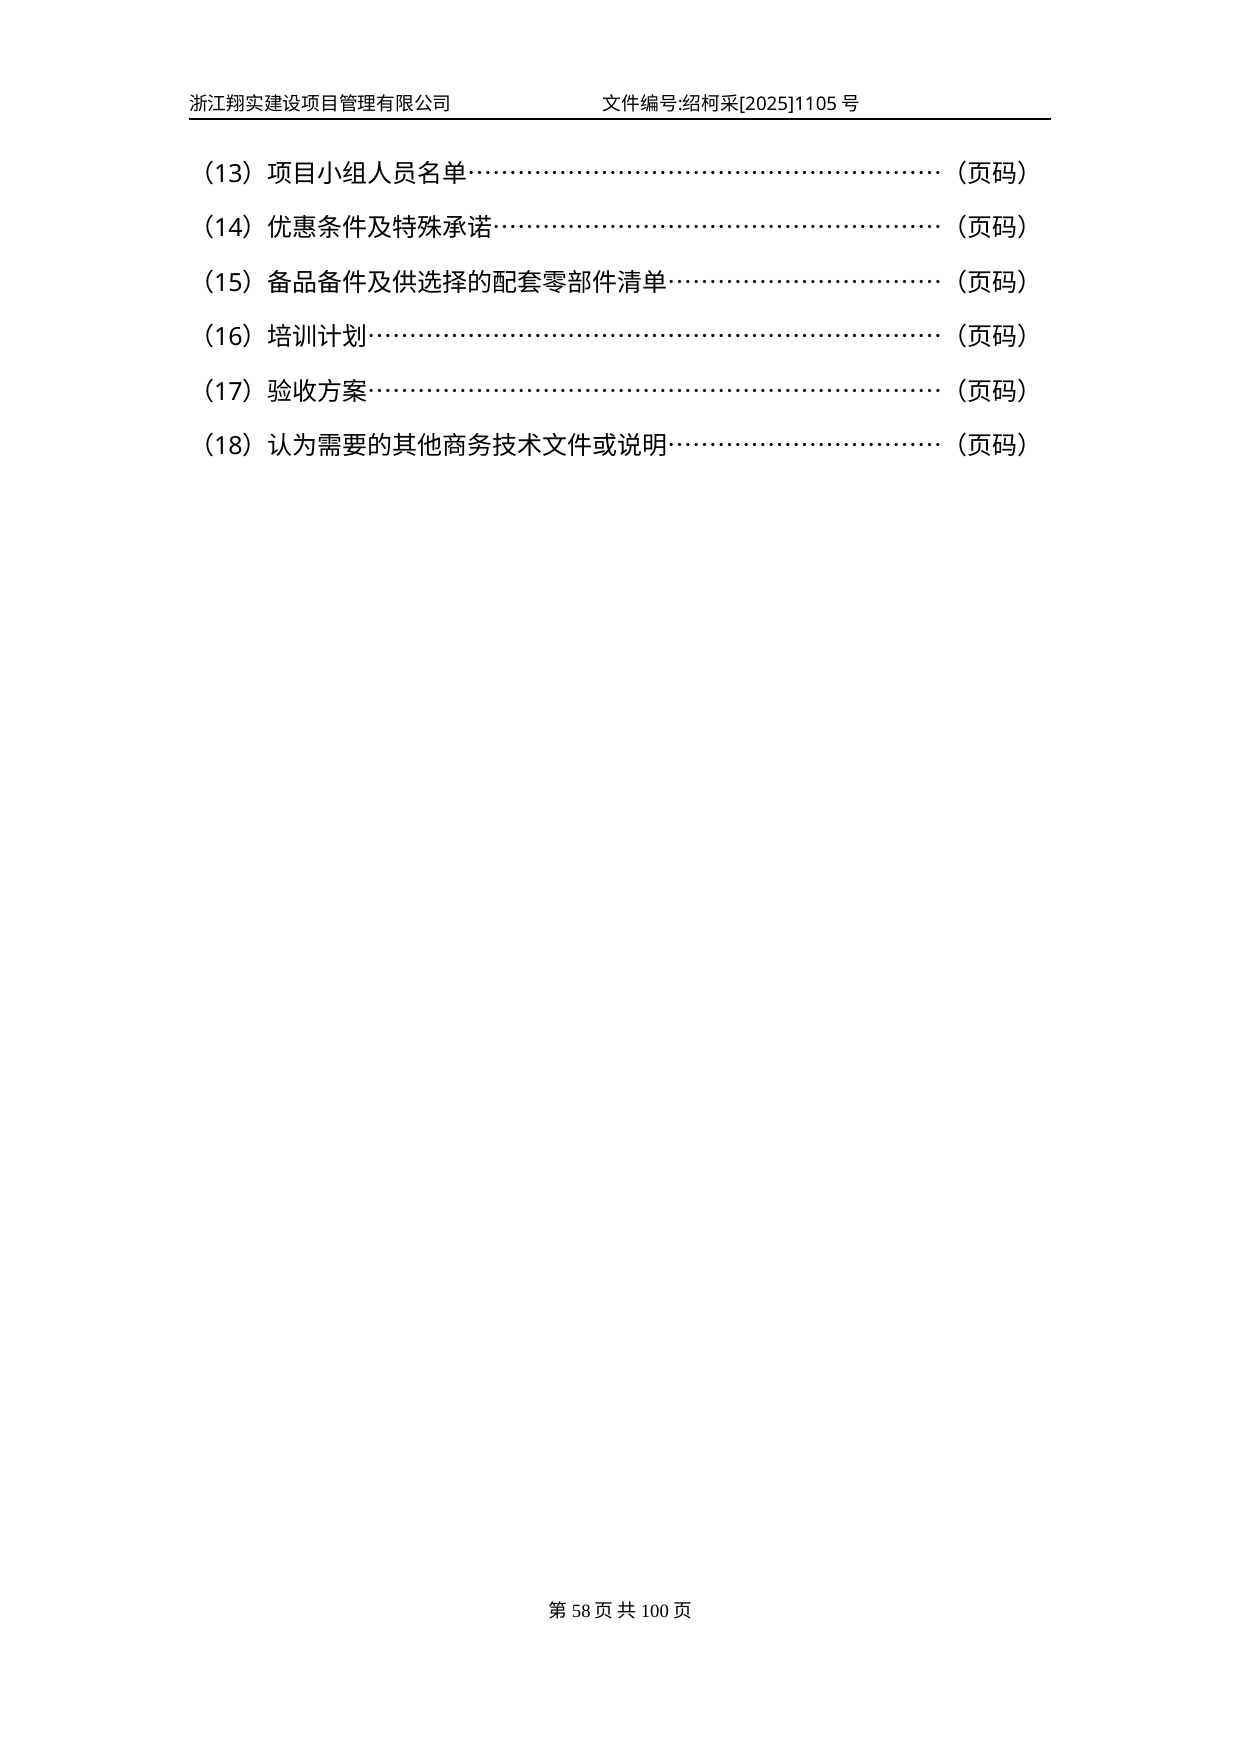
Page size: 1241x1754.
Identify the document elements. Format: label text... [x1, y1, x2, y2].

text （16）培训计划……………………………………………………………（页码） [189, 317, 1104, 353]
text （14）优惠条件及特殊承诺………………………………………………（页码） [189, 208, 1104, 244]
text （18）认为需要的其他商务技术文件或说明……………………………（页码） [189, 425, 1089, 462]
text （15）备品备件及供选择的配套零部件清单……………………………（页码） [189, 262, 1104, 298]
text （13）项目小组人员名单…………………………………………………（页码） [189, 153, 1104, 190]
text （17）验收方案……………………………………………………………（页码） [189, 371, 1104, 407]
